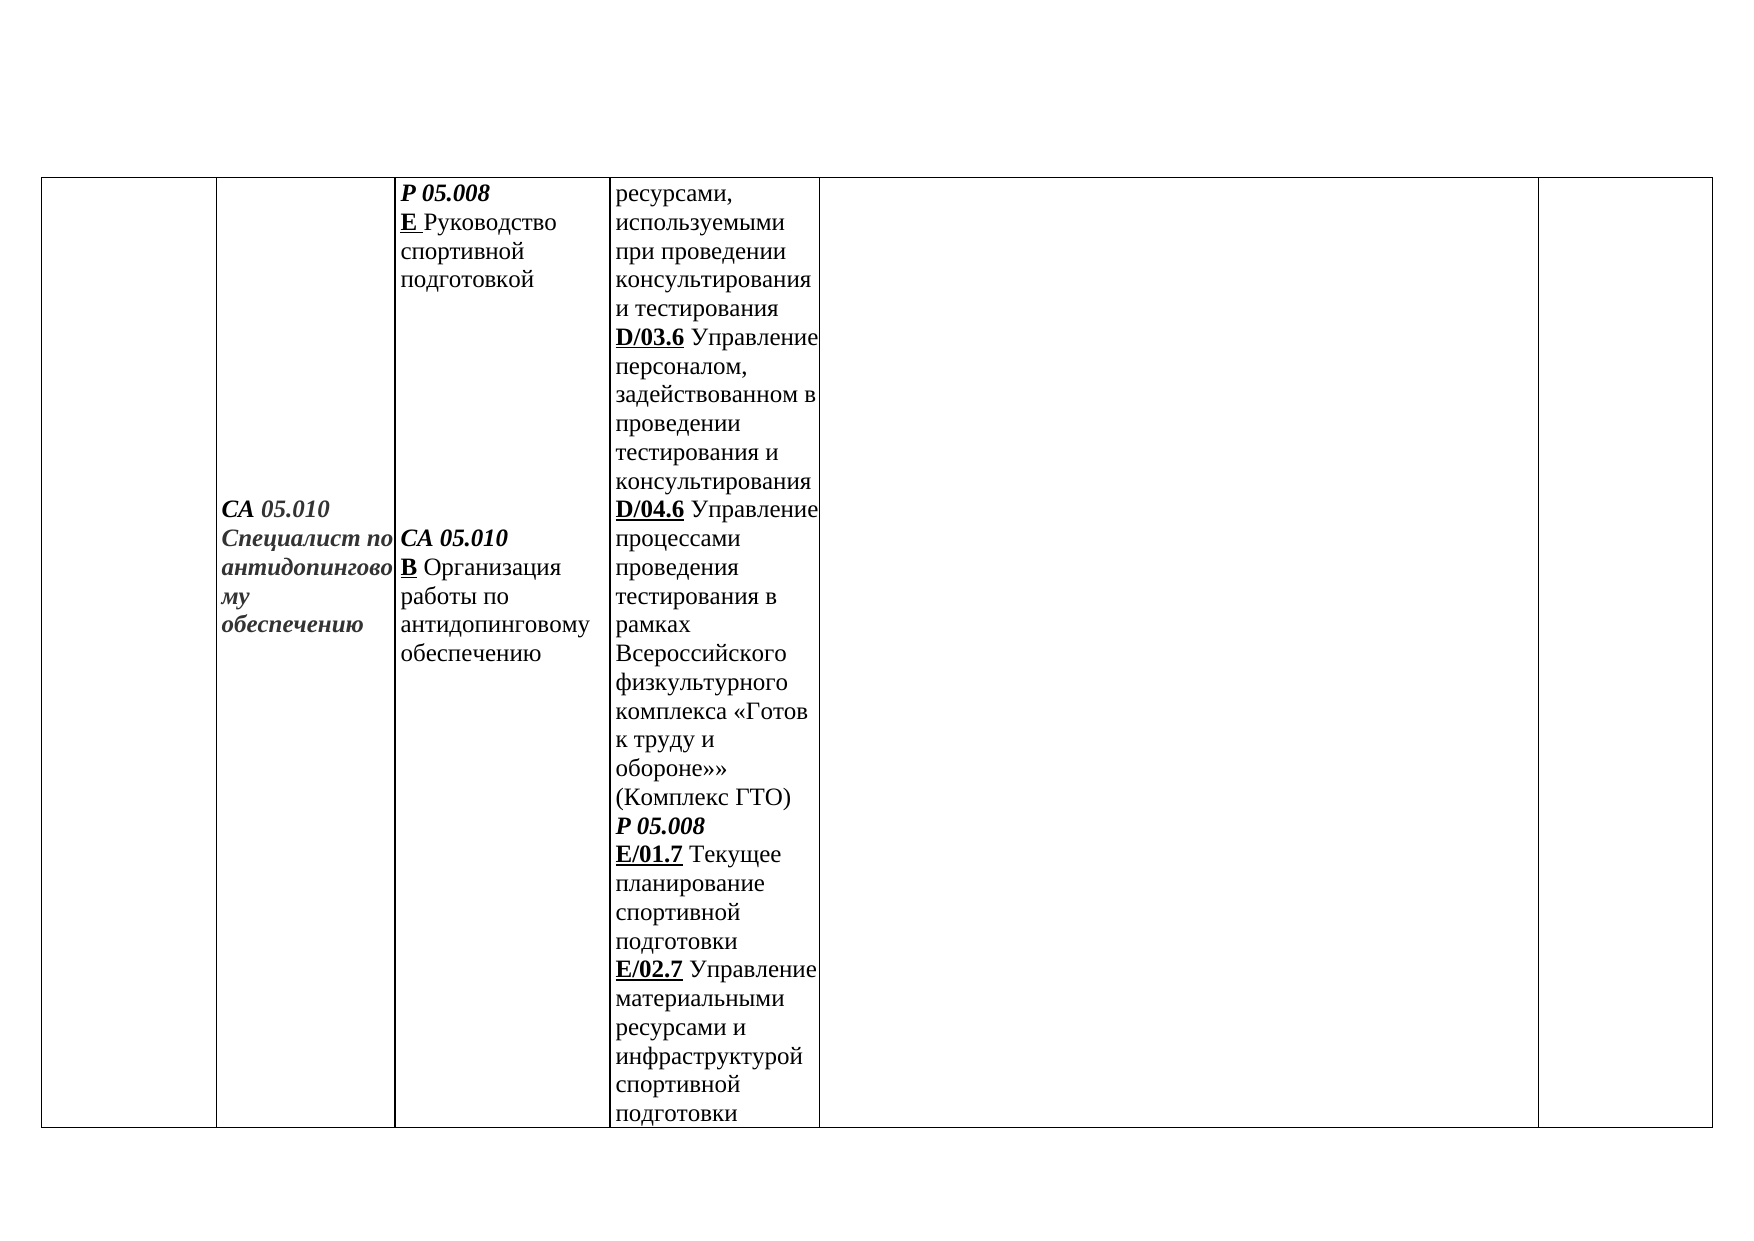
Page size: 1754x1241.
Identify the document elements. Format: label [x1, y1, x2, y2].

table_header [611, 178, 819, 1127]
table_header [396, 178, 609, 1127]
table_header [1539, 178, 1712, 1127]
table_header [217, 178, 394, 1127]
table_header [42, 178, 216, 1127]
table_header [820, 178, 1538, 1127]
